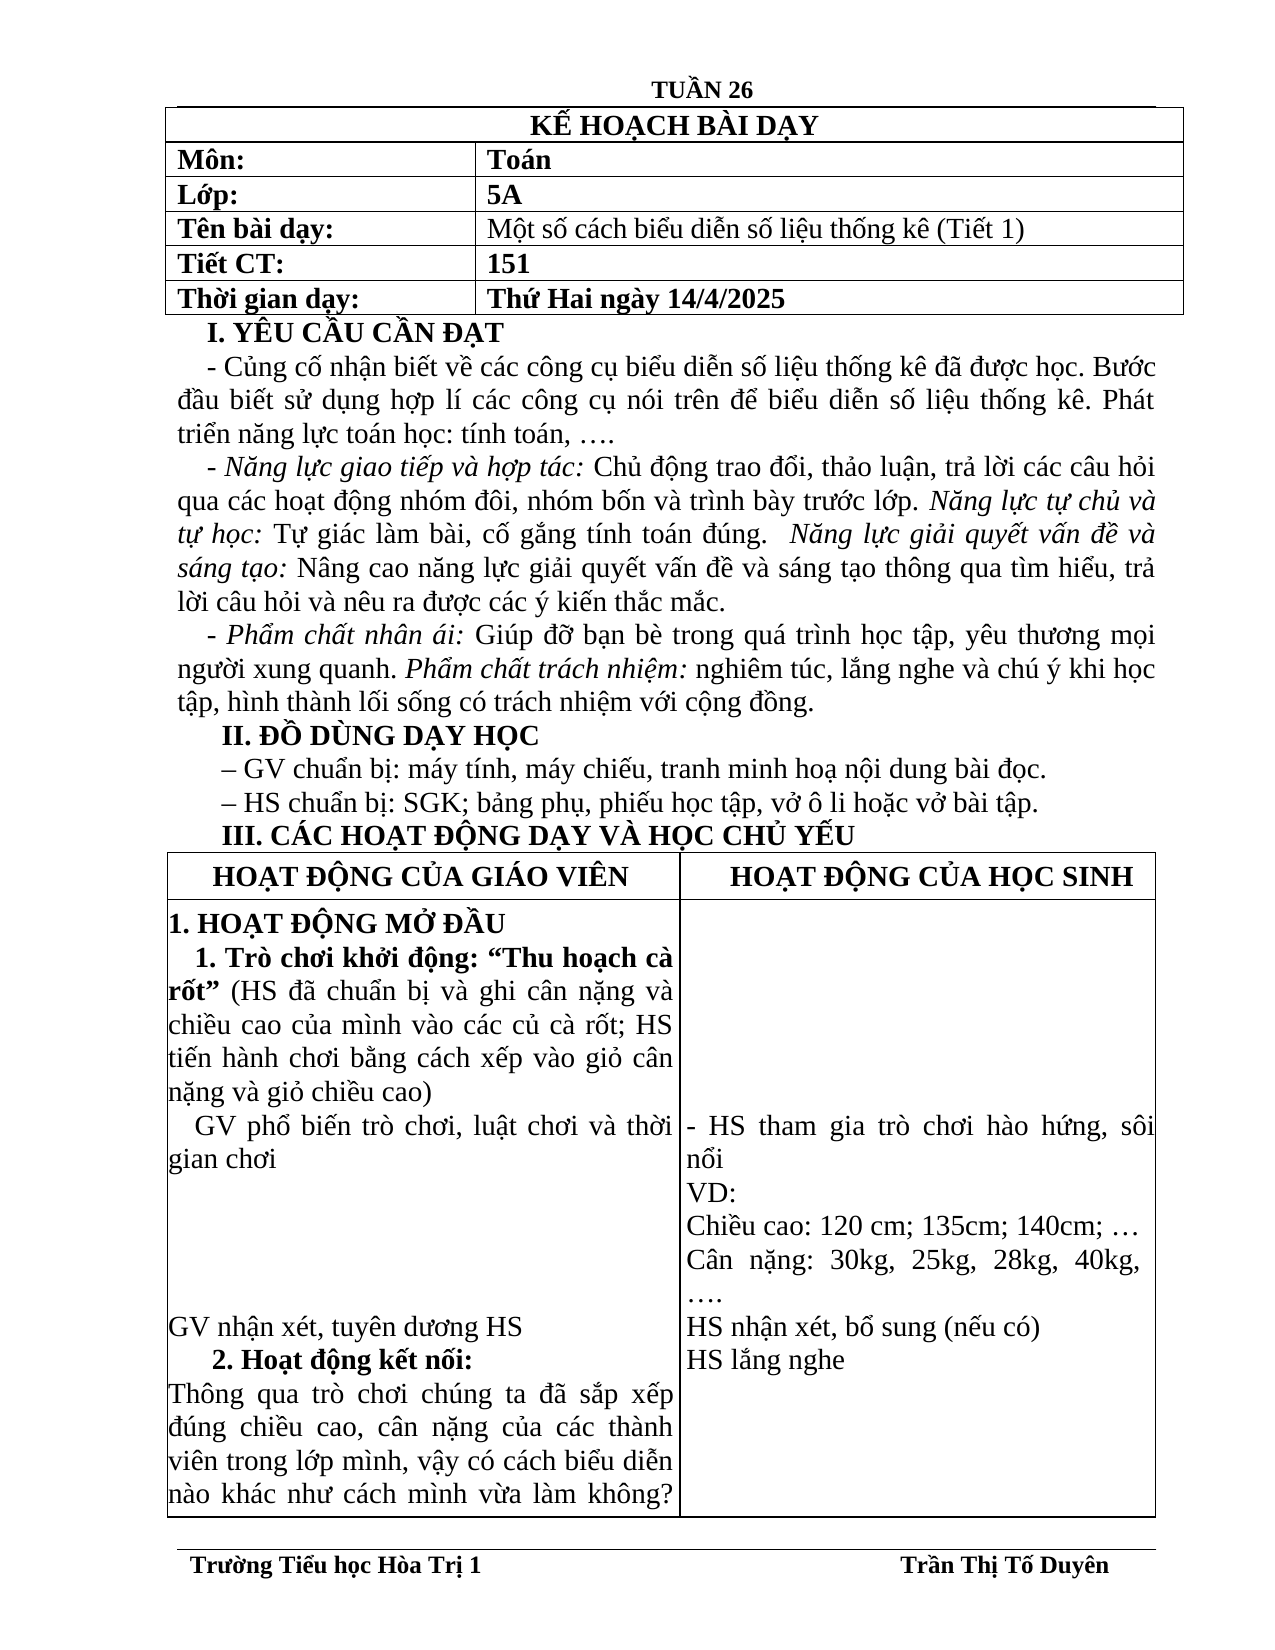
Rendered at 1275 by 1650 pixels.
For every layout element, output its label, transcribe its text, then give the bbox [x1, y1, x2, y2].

table_cell 5A [476, 177, 1183, 211]
table_header HOẠT ĐỘNG CỦA GIÁO VIÊN [168, 853, 679, 899]
table_cell Tên bài dạy: [166, 212, 475, 245]
table_header KẾ HOẠCH BÀI DẠY [166, 108, 1183, 141]
table_cell Thời gian dạy: [166, 281, 475, 314]
table_cell 151 [476, 246, 1183, 280]
table_cell Thứ Hai ngày 14/4/2025 [476, 281, 1183, 314]
text II. ĐỒ DÙNG DẠY HỌC [177, 718, 1156, 751]
text - Củng cố nhận biết về các công cụ biểu diễn số liệu thống kê đã được học. Bước đầu biết sử dụng hợp lí các công cụ nói trên để biểu diễn số liệu thống kê. Phát triển năng lực toán học: tính toán, …. [177, 349, 1156, 449]
text III. CÁC HOẠT ĐỘNG DẠY VÀ HỌC CHỦ YẾU [177, 818, 1156, 852]
table_cell Một số cách biểu diễn số liệu thống kê (Tiết 1) [476, 212, 1183, 245]
text – GV chuẩn bị: máy tính, máy chiếu, tranh minh hoạ nội dung bài đọc. [177, 751, 1156, 785]
text - Năng lực giao tiếp và hợp tác: Chủ động trao đổi, thảo luận, trả lời các câu hỏi qua các hoạt động nhóm đôi, nhóm bốn và trình bày trước lớp. Năng lực tự chủ và tự học: Tự giác làm bài, cố gắng tính toán đúng. Năng lực giải quyết vấn đề và sáng tạo: Nâng cao năng lực giải quyết vấn đề và sáng tạo thông qua tìm hiểu, trả lời câu hỏi và nêu ra được các ý kiến thắc mắc. [177, 449, 1156, 617]
text - Phẩm chất nhân ái: Giúp đỡ bạn bè trong quá trình học tập, yêu thương mọi người xung quanh. Phẩm chất trách nhiệm: nghiêm túc, lắng nghe và chú ý khi học tập, hình thành lối sống có trách nhiệm với cộng đồng. [177, 617, 1156, 718]
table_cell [168, 900, 679, 1516]
text – HS chuẩn bị: SGK; bảng phụ, phiếu học tập, vở ô li hoặc vở bài tập. [177, 785, 1156, 818]
table_cell Lớp: [166, 177, 475, 211]
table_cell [681, 900, 1155, 1516]
text I. YÊU CẦU CẦN ĐẠT [177, 315, 1156, 349]
table_cell Môn: [166, 143, 475, 176]
table_header HOẠT ĐỘNG CỦA HỌC SINH [681, 853, 1155, 899]
table_cell Tiết CT: [166, 246, 475, 280]
table_cell Toán [476, 143, 1183, 176]
